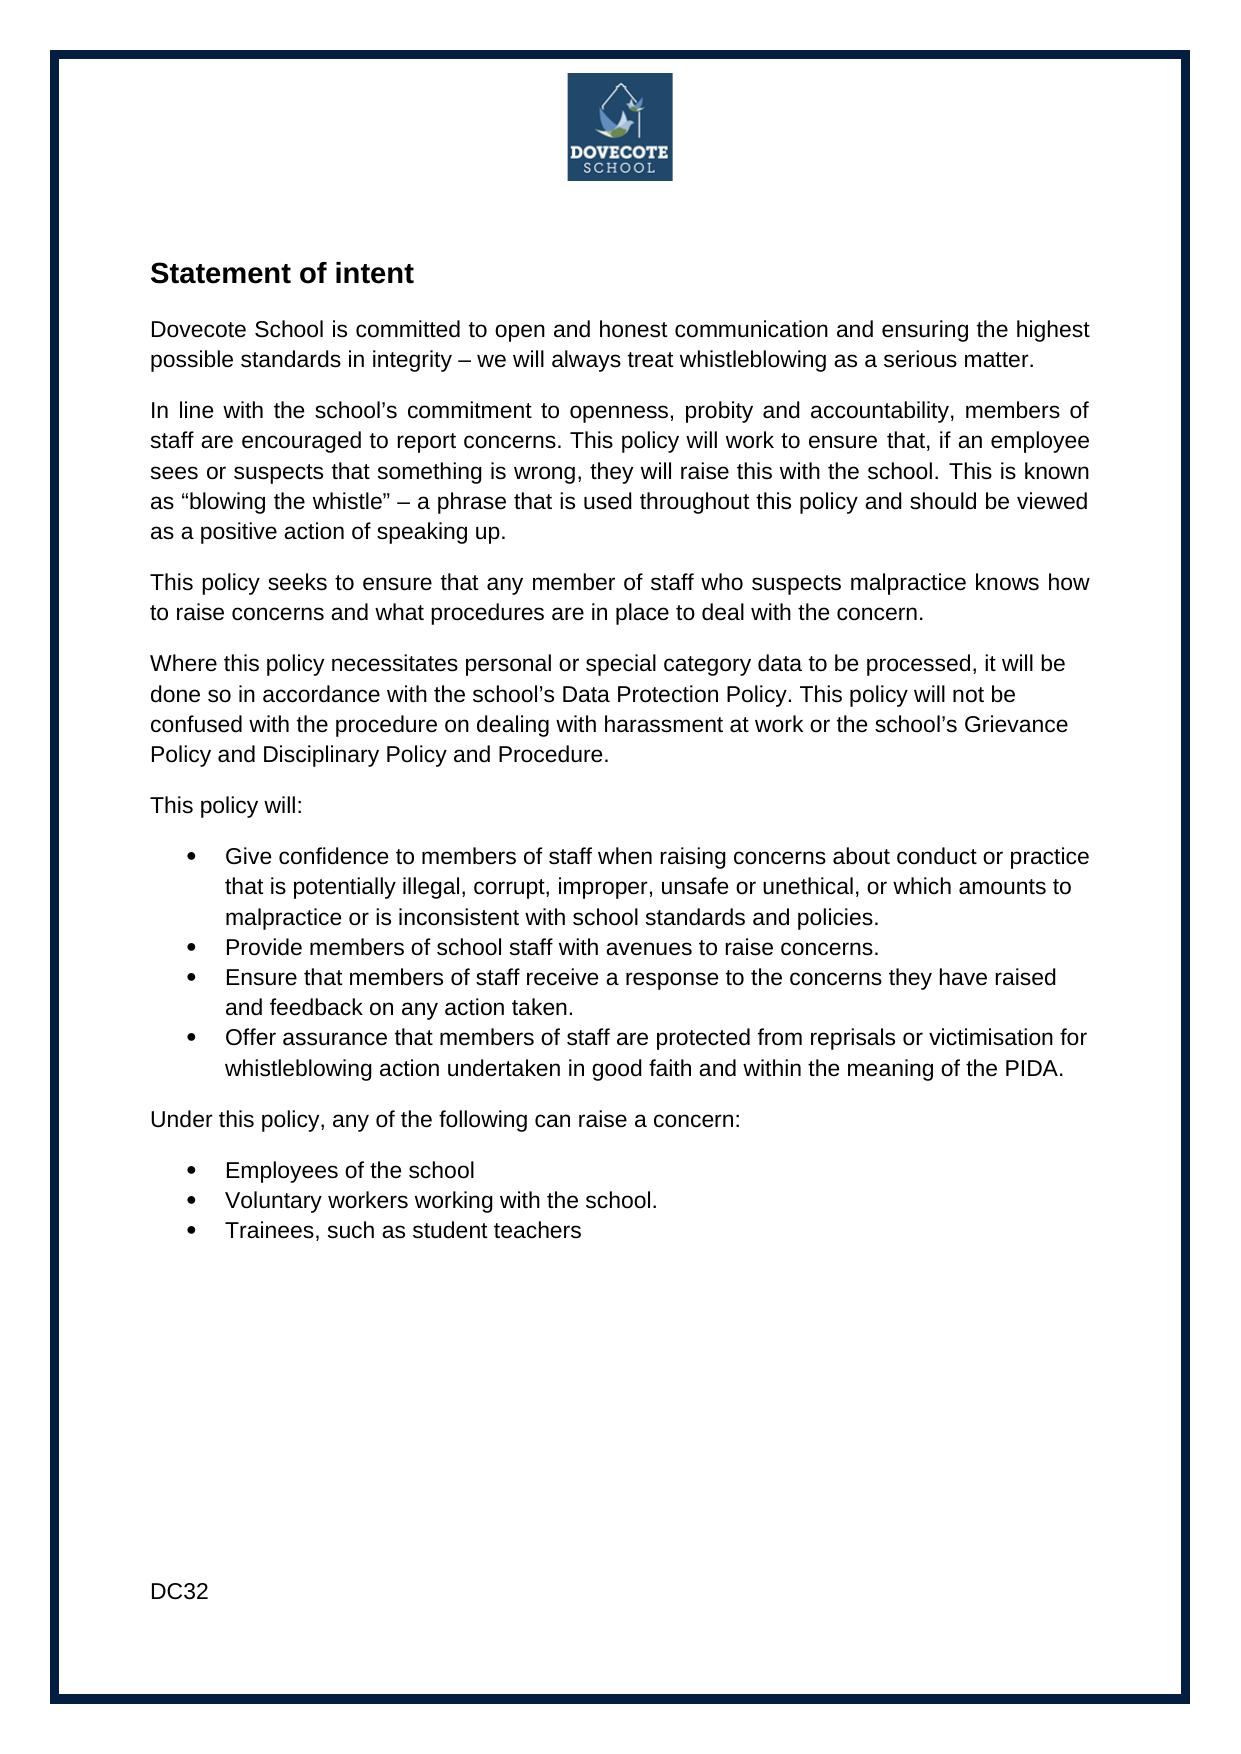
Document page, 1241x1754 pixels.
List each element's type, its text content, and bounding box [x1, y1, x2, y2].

list Provide members of school staff with avenues to raise concerns. [187, 934, 1090, 960]
text In line with the school’s commitment to openness, probity and accountability, members of staff are encouraged to report concerns. This policy will work to ensure that, if an employee sees or suspects that something is wrong, they will raise this with the school. This is known as “blowing the whistle” – a phrase that is used throughout this policy and should be viewed as a positive action of speaking up. [150, 397, 1090, 544]
text Under this policy, any of the following can raise a concern: [150, 1106, 1090, 1132]
subtitle Statement of intent [150, 257, 1090, 290]
list Employees of the school [187, 1157, 1090, 1183]
list Trainees, such as student teachers [187, 1217, 1090, 1243]
list Offer assurance that members of staff are protected from reprisals or victimisation for whistleblowing action undertaken in good faith and within the meaning of the PIDA. [187, 1024, 1090, 1081]
text Dovecote School is committed to open and honest communication and ensuring the highest possible standards in integrity – we will always treat whistleblowing as a serious matter. [150, 316, 1090, 372]
picture [567, 73, 673, 181]
list Ensure that members of staff receive a response to the concerns they have raised and feedback on any action taken. [187, 964, 1090, 1020]
list Voluntary workers working with the school. [187, 1187, 1090, 1213]
text This policy will: [150, 792, 1090, 818]
list Give confidence to members of staff when raising concerns about conduct or practice that is potentially illegal, corrupt, improper, unsafe or unethical, or which amounts to malpractice or is inconsistent with school standards and policies. [187, 843, 1090, 930]
text This policy seeks to ensure that any member of staff who suspects malpractice knows how to raise concerns and what procedures are in place to deal with the concern. [150, 569, 1090, 626]
text Where this policy necessitates personal or special category data to be processed, it will be done so in accordance with the school’s Data Protection Policy. This policy will not be confused with the procedure on dealing with harassment at work or the school’s Grievance Policy and Disciplinary Policy and Procedure. [150, 650, 1090, 767]
